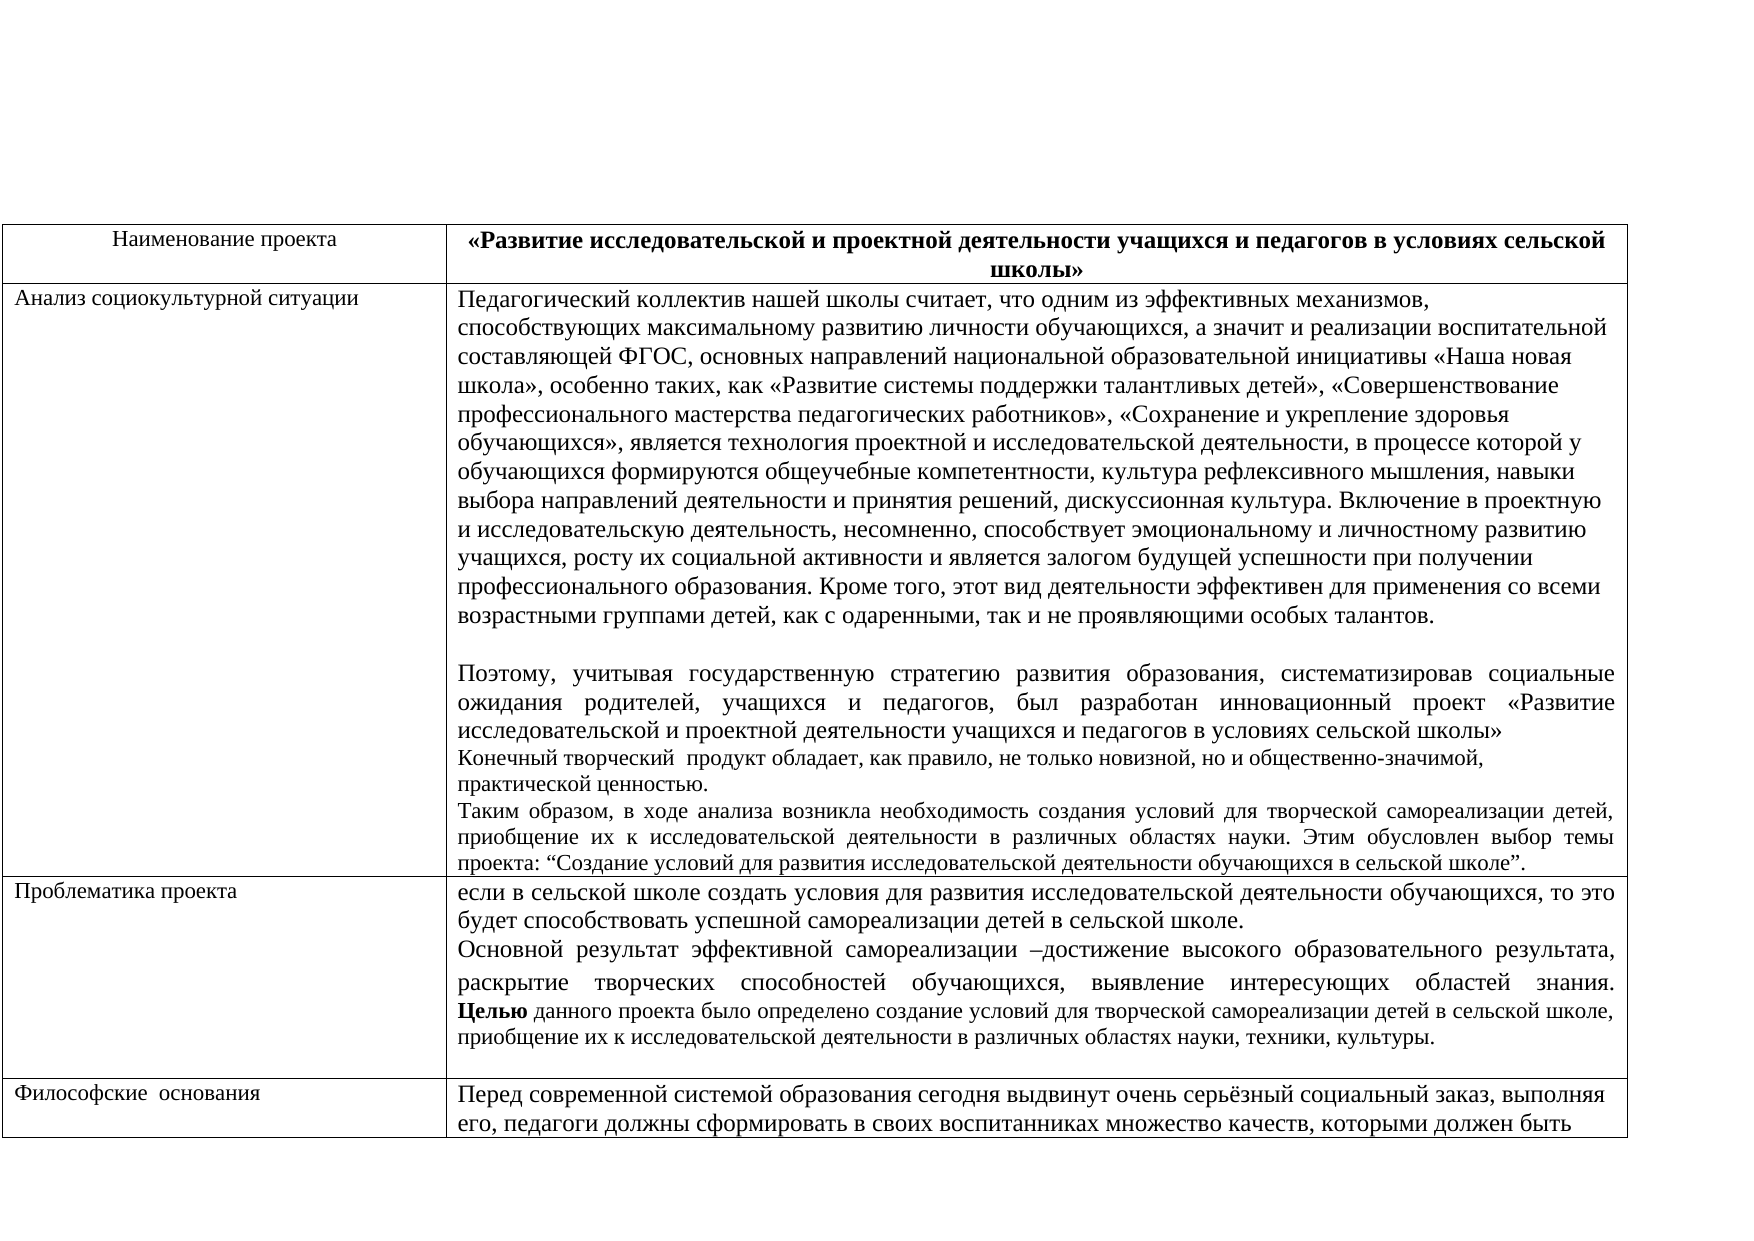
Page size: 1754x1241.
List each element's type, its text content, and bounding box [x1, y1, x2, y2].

table_header Наименование проекта [3, 225, 446, 283]
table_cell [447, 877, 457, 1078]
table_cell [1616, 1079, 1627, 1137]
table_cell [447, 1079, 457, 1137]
table_header «Развитие исследовательской и проектной деятельности учащихся и педагогов в условиях сельской школы» [447, 225, 1627, 283]
table_cell Анализ социокультурной ситуации [3, 284, 446, 876]
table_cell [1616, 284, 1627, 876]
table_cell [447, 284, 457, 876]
table_cell Проблематика проекта [3, 877, 446, 1078]
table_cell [3, 1079, 446, 1137]
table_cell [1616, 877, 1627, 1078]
